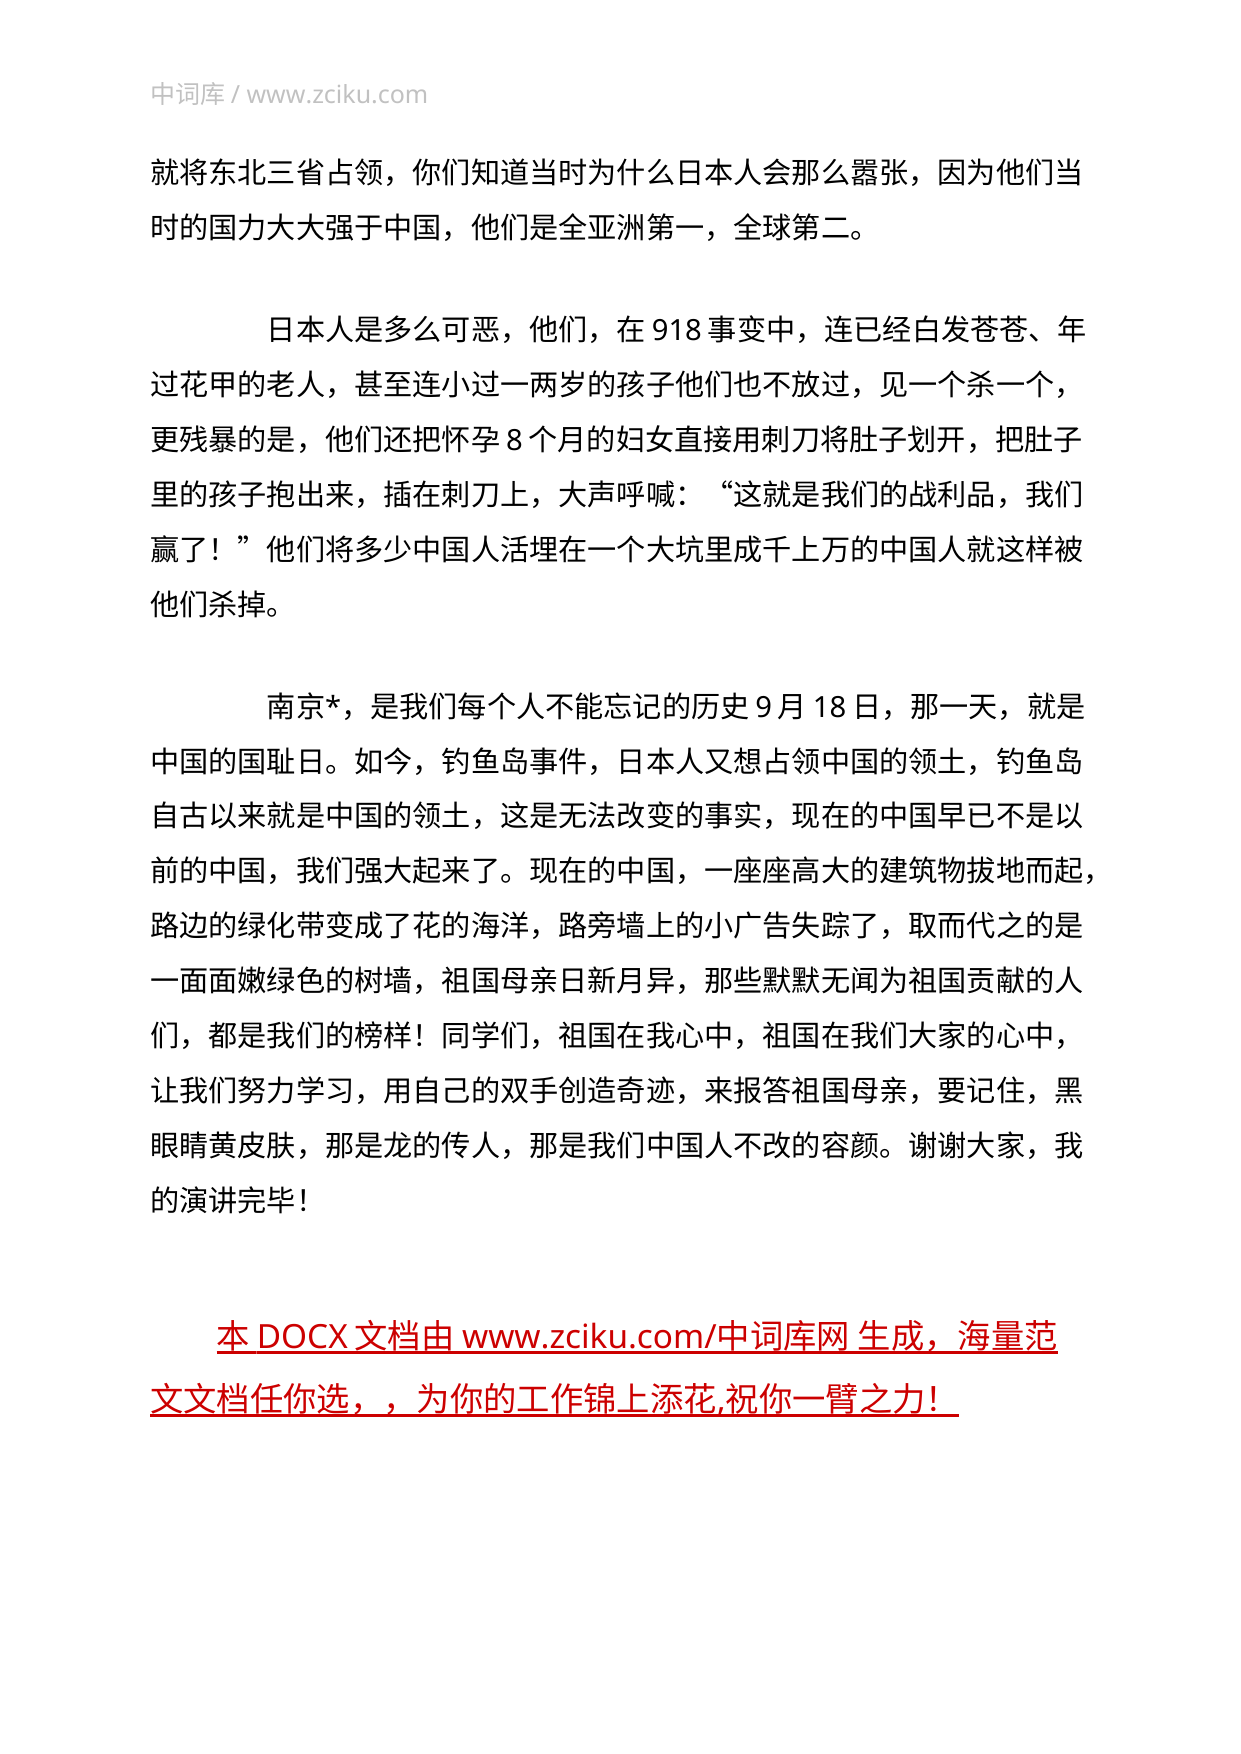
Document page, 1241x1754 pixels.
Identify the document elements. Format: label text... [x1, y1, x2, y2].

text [150, 150, 1090, 247]
text 日本人是多么可恶，他们，在918事变中，连已经白发苍苍、年过花甲的老人，甚至连小过一两岁的孩子他们也不放过，见一个杀一个，更残暴的是，他们还把怀孕8个月的妇女直接用刺刀将肚子划开，把肚子里的孩子抱出来，插在刺刀上，大声呼喊：“这就是我们的战利品，我们赢了！”他们将多少中国人活埋在一个大坑里成千上万的中国人就这样被他们杀掉。 [150, 307, 1090, 624]
text 本DOCX文档由 www.zciku.com/中词库网 生成，海量范文文档任你选，，为你的工作锦上添花,祝你一臂之力！ [150, 1310, 1090, 1422]
text 南京*，是我们每个人不能忘记的历史9月18日，那一天，就是中国的国耻日。如今，钓鱼岛事件，日本人又想占领中国的领土，钓鱼岛自古以来就是中国的领土，这是无法改变的事实，现在的中国早已不是以前的中国，我们强大起来了。现在的中国，一座座高大的建筑物拔地而起，路边的绿化带变成了花的海洋，路旁墙上的小广告失踪了，取而代之的是一面面嫩绿色的树墙，祖国母亲日新月异，那些默默无闻为祖国贡献的人们，都是我们的榜样！同学们，祖国在我心中，祖国在我们大家的心中，让我们努力学习，用自己的双手创造奇迹，来报答祖国母亲，要记住，黑眼睛黄皮肤，那是龙的传人，那是我们中国人不改的容颜。谢谢大家，我的演讲完毕！ [150, 683, 1090, 1219]
